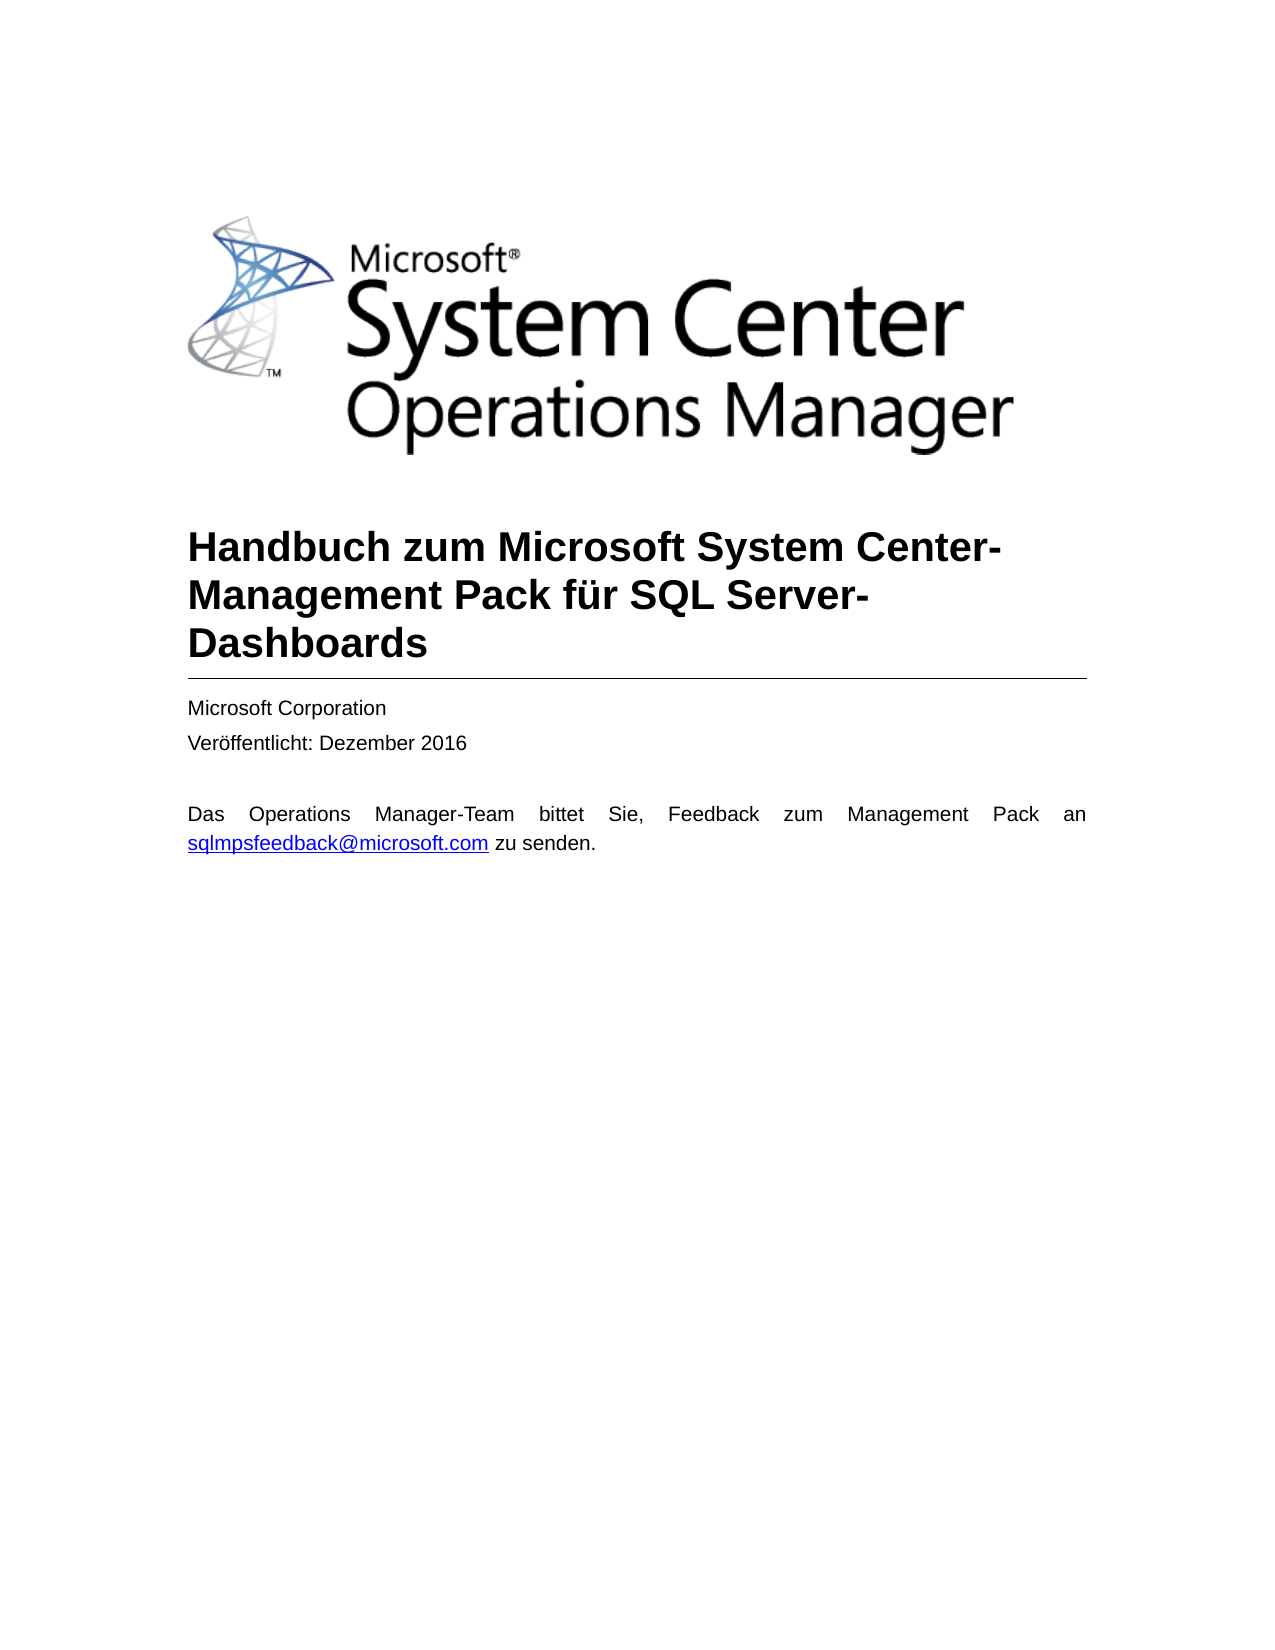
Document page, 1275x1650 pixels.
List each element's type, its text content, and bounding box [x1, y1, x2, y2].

text Veröffentlicht: Dezember 2016 [187, 727, 1087, 757]
text Das Operations Manager-Team bittet Sie, Feedback zum Management Pack an sqlmpsfeedback@microsoft.com zu senden. [187, 798, 1087, 857]
text Microsoft Corporation [187, 692, 1087, 721]
text Handbuch zum Microsoft System Center-Management Pack für SQL Server-Dashboards [187, 522, 1087, 679]
picture [187, 216, 1014, 455]
